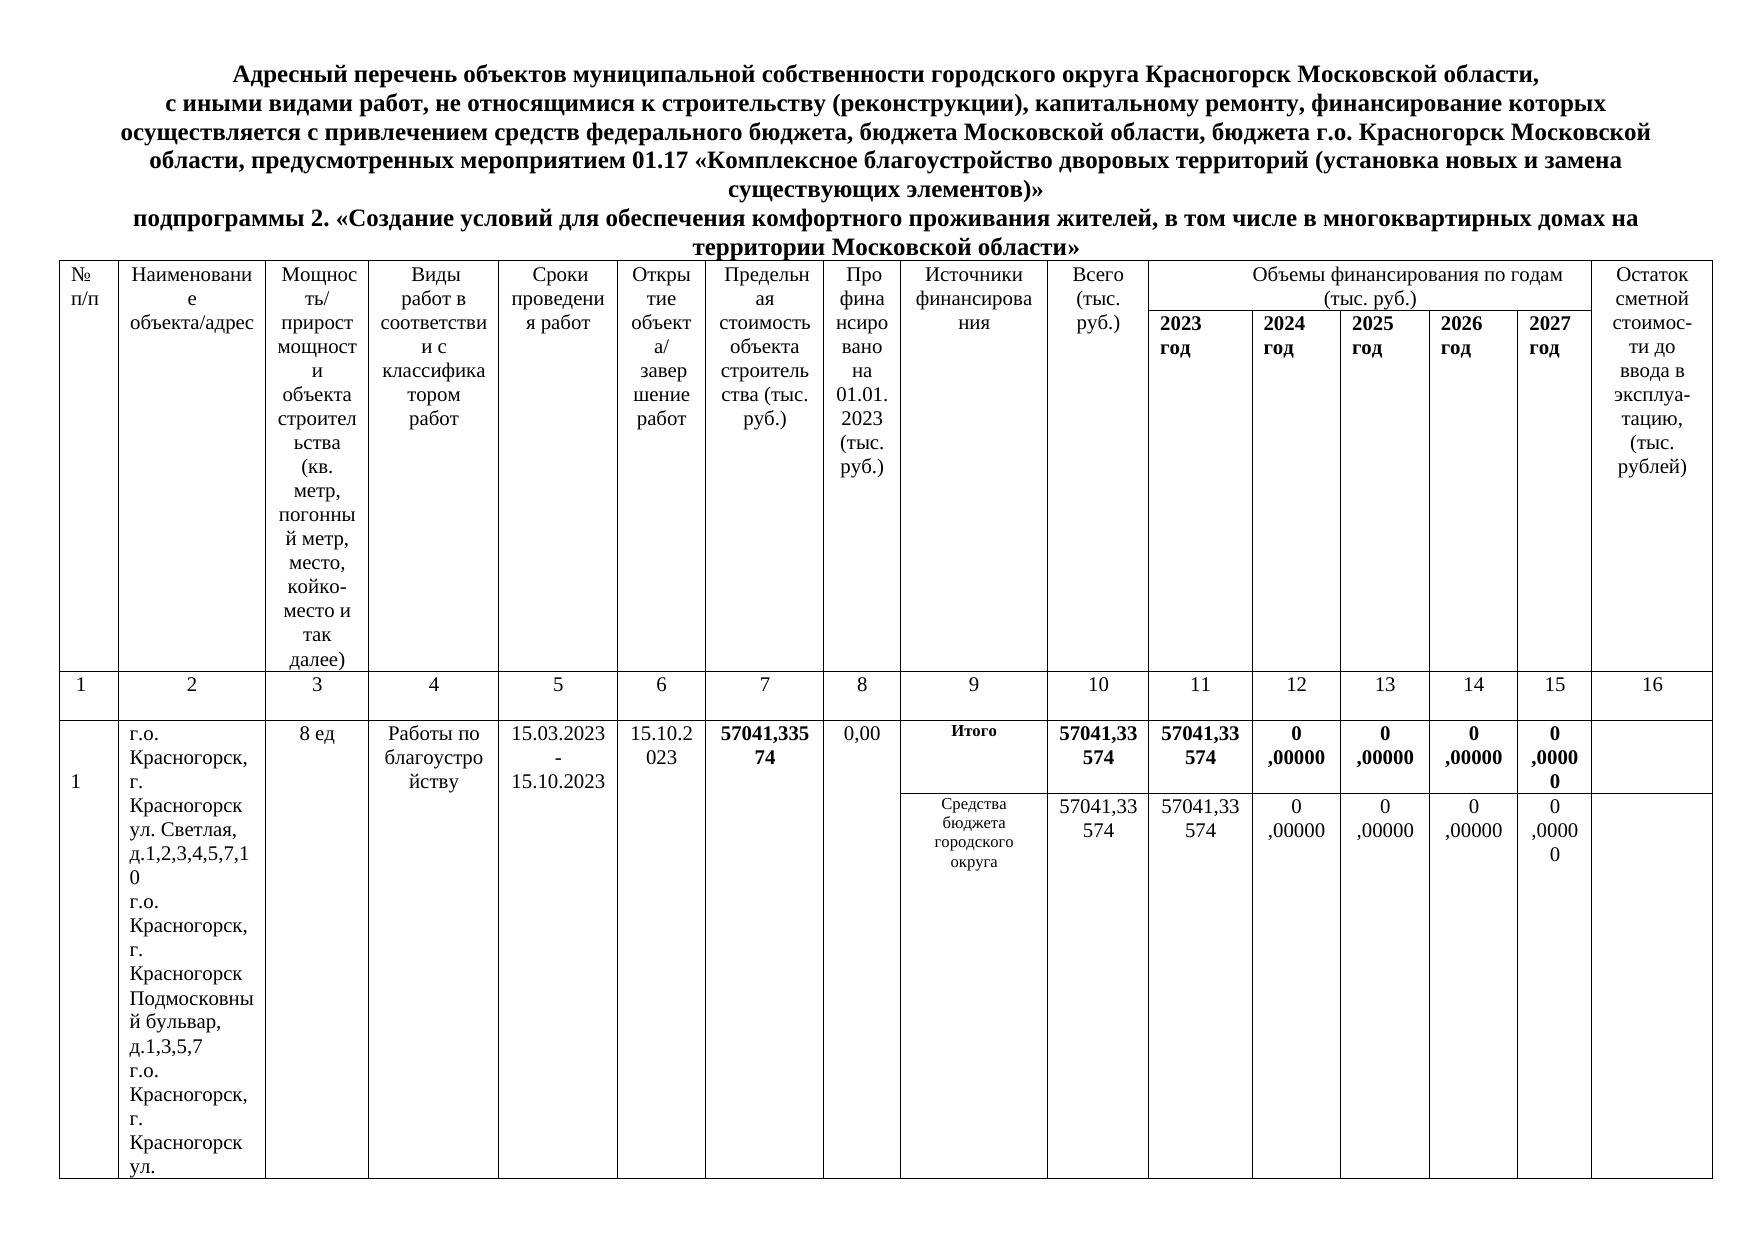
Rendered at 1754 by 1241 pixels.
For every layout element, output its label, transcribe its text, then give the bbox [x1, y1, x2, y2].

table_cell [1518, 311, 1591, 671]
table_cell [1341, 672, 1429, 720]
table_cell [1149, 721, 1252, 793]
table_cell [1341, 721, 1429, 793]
text подпрограммы 2. «Создание условий для обеспечения комфортного проживания жителей, в том числе в многоквартирных домах на территории Московской области» [118, 203, 1654, 260]
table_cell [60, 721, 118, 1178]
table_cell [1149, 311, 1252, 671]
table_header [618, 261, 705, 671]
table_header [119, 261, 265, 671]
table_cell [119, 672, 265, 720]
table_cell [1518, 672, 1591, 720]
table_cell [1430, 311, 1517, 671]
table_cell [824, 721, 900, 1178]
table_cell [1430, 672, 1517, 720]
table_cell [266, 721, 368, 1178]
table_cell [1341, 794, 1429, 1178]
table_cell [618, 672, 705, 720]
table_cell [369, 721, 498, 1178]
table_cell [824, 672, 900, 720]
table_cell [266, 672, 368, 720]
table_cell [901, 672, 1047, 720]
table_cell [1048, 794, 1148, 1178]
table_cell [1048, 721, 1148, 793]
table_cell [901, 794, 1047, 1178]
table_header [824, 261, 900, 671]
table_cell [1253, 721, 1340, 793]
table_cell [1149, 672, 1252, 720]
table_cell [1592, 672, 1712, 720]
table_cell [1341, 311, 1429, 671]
text с иными видами работ, не относящимися к строительству (реконструкции), капитальному ремонту, финансирование которых осуществляется с привлечением средств федерального бюджета, бюджета Московской области, бюджета г.о. Красногорск Московской области, предусмотренных мероприятием 01.17 «Комплексное благоустройство дворовых территорий (установка новых и замена существующих элементов)» [118, 88, 1654, 203]
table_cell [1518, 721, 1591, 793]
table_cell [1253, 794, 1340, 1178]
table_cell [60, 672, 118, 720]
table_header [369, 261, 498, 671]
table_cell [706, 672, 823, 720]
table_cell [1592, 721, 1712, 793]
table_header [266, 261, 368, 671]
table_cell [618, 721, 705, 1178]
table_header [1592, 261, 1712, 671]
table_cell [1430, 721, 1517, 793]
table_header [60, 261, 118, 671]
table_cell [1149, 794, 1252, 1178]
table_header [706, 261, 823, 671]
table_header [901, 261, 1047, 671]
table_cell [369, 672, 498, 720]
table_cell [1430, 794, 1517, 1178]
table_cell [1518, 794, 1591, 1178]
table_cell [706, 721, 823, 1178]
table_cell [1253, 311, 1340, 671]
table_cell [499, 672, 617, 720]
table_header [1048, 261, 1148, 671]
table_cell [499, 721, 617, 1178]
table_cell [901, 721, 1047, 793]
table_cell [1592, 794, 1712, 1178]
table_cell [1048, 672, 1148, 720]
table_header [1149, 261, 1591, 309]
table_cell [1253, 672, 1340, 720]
text Адресный перечень объектов муниципальной собственности городского округа Красногорск Московской области, [118, 59, 1654, 88]
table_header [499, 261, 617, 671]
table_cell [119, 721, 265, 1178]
